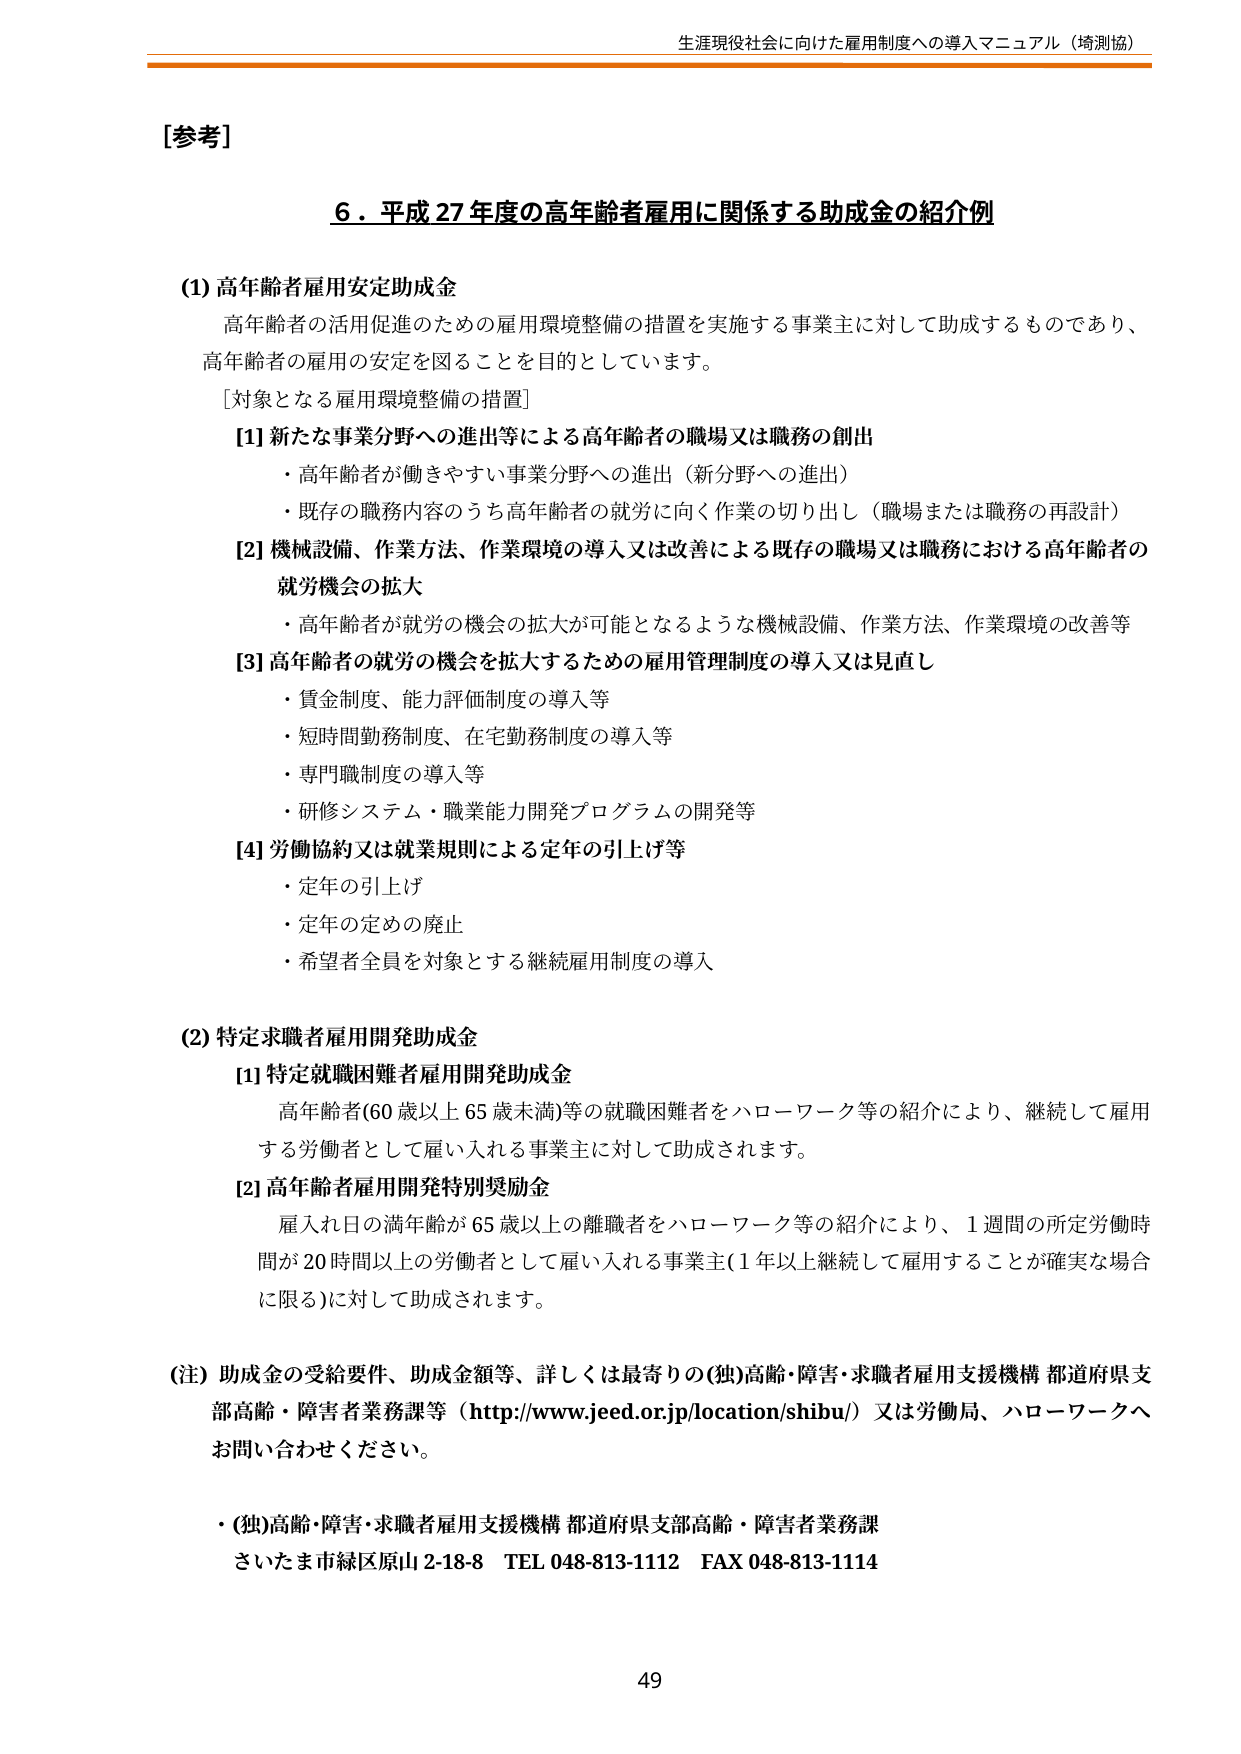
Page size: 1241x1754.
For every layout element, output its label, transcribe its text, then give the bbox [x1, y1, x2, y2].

text 高年齢者(60歳以上65歳未満)等の就職困難者をハローワーク等の紹介により、継続して雇用する労働者として雇い入れる事業主に対して助成されます。 [257, 1092, 1152, 1167]
text [3] 高年齢者の就労の機会を拡大するための雇用管理制度の導入又は見直し ・賃金制度、能力評価制度の導入等 ・短時間勤務制度、在宅勤務制度の導入等 ・専門職制度の導入等 ・研修システム・職業能力開発プログラムの開発等 [235, 642, 1152, 829]
text 雇入れ日の満年齢が65歳以上の離職者をハローワーク等の紹介により、１週間の所定労働時間が20時間以上の労働者として雇い入れる事業主(１年以上継続して雇用することが確実な場合に限る)に対して助成されます。 [257, 1204, 1152, 1317]
text ［参考］ [148, 117, 1152, 154]
text [2] 高年齢者雇用開発特別奨励金 [235, 1167, 1152, 1204]
text ［対象となる雇用環境整備の措置］ [148, 379, 1152, 417]
text さいたま市緑区原山2-18-8 TEL 048-813-1112 FAX 048-813-1114 [169, 1542, 1152, 1579]
text ６．平成27年度の高年齢者雇用に関係する助成金の紹介例 [148, 192, 1152, 229]
text (2) 特定求職者雇用開発助成金 [148, 1017, 1152, 1054]
text [1] 特定就職困難者雇用開発助成金 [235, 1054, 1152, 1092]
text [1] 新たな事業分野への進出等による高年齢者の職場又は職務の創出 ・高年齢者が働きやすい事業分野への進出（新分野への進出） ・既存の職務内容のうち高年齢者の就労に向く作業の切り出し（職場または職務の再設計） [235, 417, 1152, 529]
text [4] 労働協約又は就業規則による定年の引上げ等 ・定年の引上げ ・定年の定めの廃止 ・希望者全員を対象とする継続雇用制度の導入 [235, 829, 1152, 979]
text 高年齢者の活用促進のための雇用環境整備の措置を実施する事業主に対して助成するものであり、高年齢者の雇用の安定を図ることを目的としています。 [202, 304, 1152, 379]
text (1) 高年齢者雇用安定助成金 [148, 267, 1152, 304]
text ・(独)高齢･障害･求職者雇用支援機構 都道府県支部高齢・障害者業務課 [169, 1504, 1152, 1542]
text [2] 機械設備、作業方法、作業環境の導入又は改善による既存の職場又は職務における高年齢者の就労機会の拡大 ・高年齢者が就労の機会の拡大が可能となるような機械設備、作業方法、作業環境の改善等 [235, 529, 1152, 642]
text (注) 助成金の受給要件、助成金額等、詳しくは最寄りの(独)高齢･障害･求職者雇用支援機構 都道府県支部高齢・障害者業務課等（http://www.jeed.or.jp/location/shibu/）又は労働局、ハローワークへお問い合わせください。 [169, 1354, 1152, 1467]
